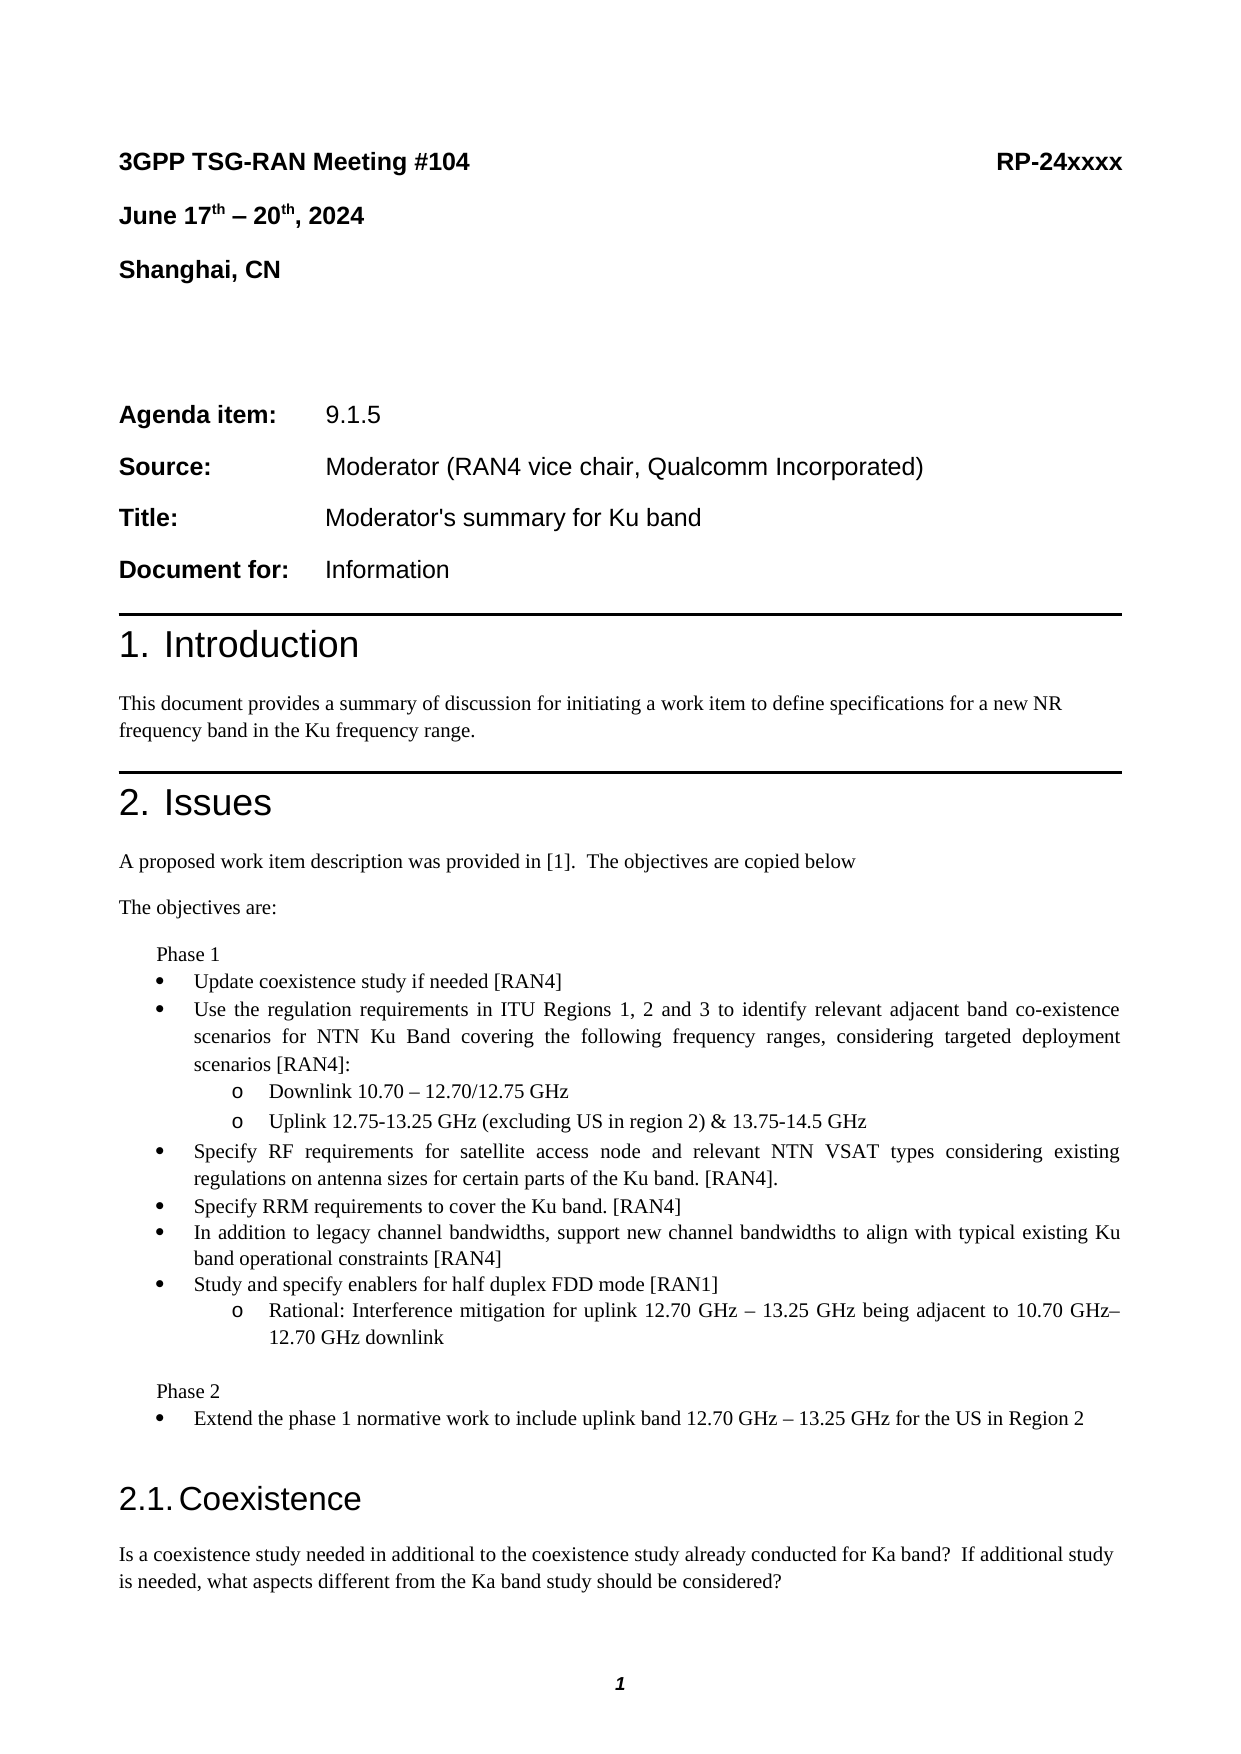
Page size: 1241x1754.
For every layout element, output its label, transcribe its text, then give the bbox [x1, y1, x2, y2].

subtitle Coexistence [118, 1479, 1122, 1517]
list Rational: Interference mitigation for uplink 12.70 GHz – 13.25 GHz being adjacent to 10.70 GHz– 12.70 GHz downlink [231, 1298, 1122, 1349]
text Is a coexistence study needed in additional to the coexistence study already conducted for Ka band? If additional study is needed, what aspects different from the Ka band study should be considered? [118, 1542, 1122, 1593]
list Uplink 12.75-13.25 GHz (excluding US in region 2) & 13.75-14.5 GHz [231, 1109, 1122, 1135]
text Shanghai, CN [118, 255, 1122, 283]
list Specify RF requirements for satellite access node and relevant NTN VSAT types considering existing regulations on antenna sizes for certain parts of the Ku band. [RAN4]. [156, 1139, 1122, 1190]
subtitle Introduction [118, 614, 1122, 666]
text This document provides a summary of discussion for initiating a work item to define specifications for a new NR frequency band in the Ku frequency range. [118, 691, 1122, 742]
text Title: Moderator's summary for Ku band [118, 503, 1122, 532]
list Study and specify enablers for half duplex FDD mode [RAN1] [156, 1272, 1122, 1296]
text Phase 2 [156, 1379, 1122, 1403]
text Document for: Information [118, 555, 1122, 584]
subtitle Issues [118, 772, 1122, 823]
list Update coexistence study if needed [RAN4] [156, 969, 1122, 993]
list Extend the phase 1 normative work to include uplink band 12.70 GHz – 13.25 GHz for the US in Region 2 [156, 1406, 1122, 1430]
text Source: Moderator (RAN4 vice chair, Qualcomm Incorporated) [118, 452, 1122, 480]
text Phase 1 [156, 941, 1122, 966]
text June 17th ‒ 20th, 2024 [118, 201, 1122, 229]
text The objectives are: [118, 895, 1122, 919]
text A proposed work item description was provided in [1]. The objectives are copied below [118, 849, 1122, 873]
list In addition to legacy channel bandwidths, support new channel bandwidths to align with typical existing Ku band operational constraints [RAN4] [156, 1220, 1122, 1270]
list Use the regulation requirements in ITU Regions 1, 2 and 3 to identify relevant adjacent band co-existence scenarios for NTN Ku Band covering the following frequency ranges, considering targeted deployment scenarios [RAN4]: [156, 997, 1122, 1076]
text Agenda item: 9.1.5 [118, 400, 1122, 428]
list Specify RRM requirements to cover the Ku band. [RAN4] [156, 1194, 1122, 1218]
text 3GPP TSG-RAN Meeting #104 RP-24xxxx [118, 147, 1122, 176]
list Downlink 10.70 – 12.70/12.75 GHz [231, 1079, 1122, 1105]
